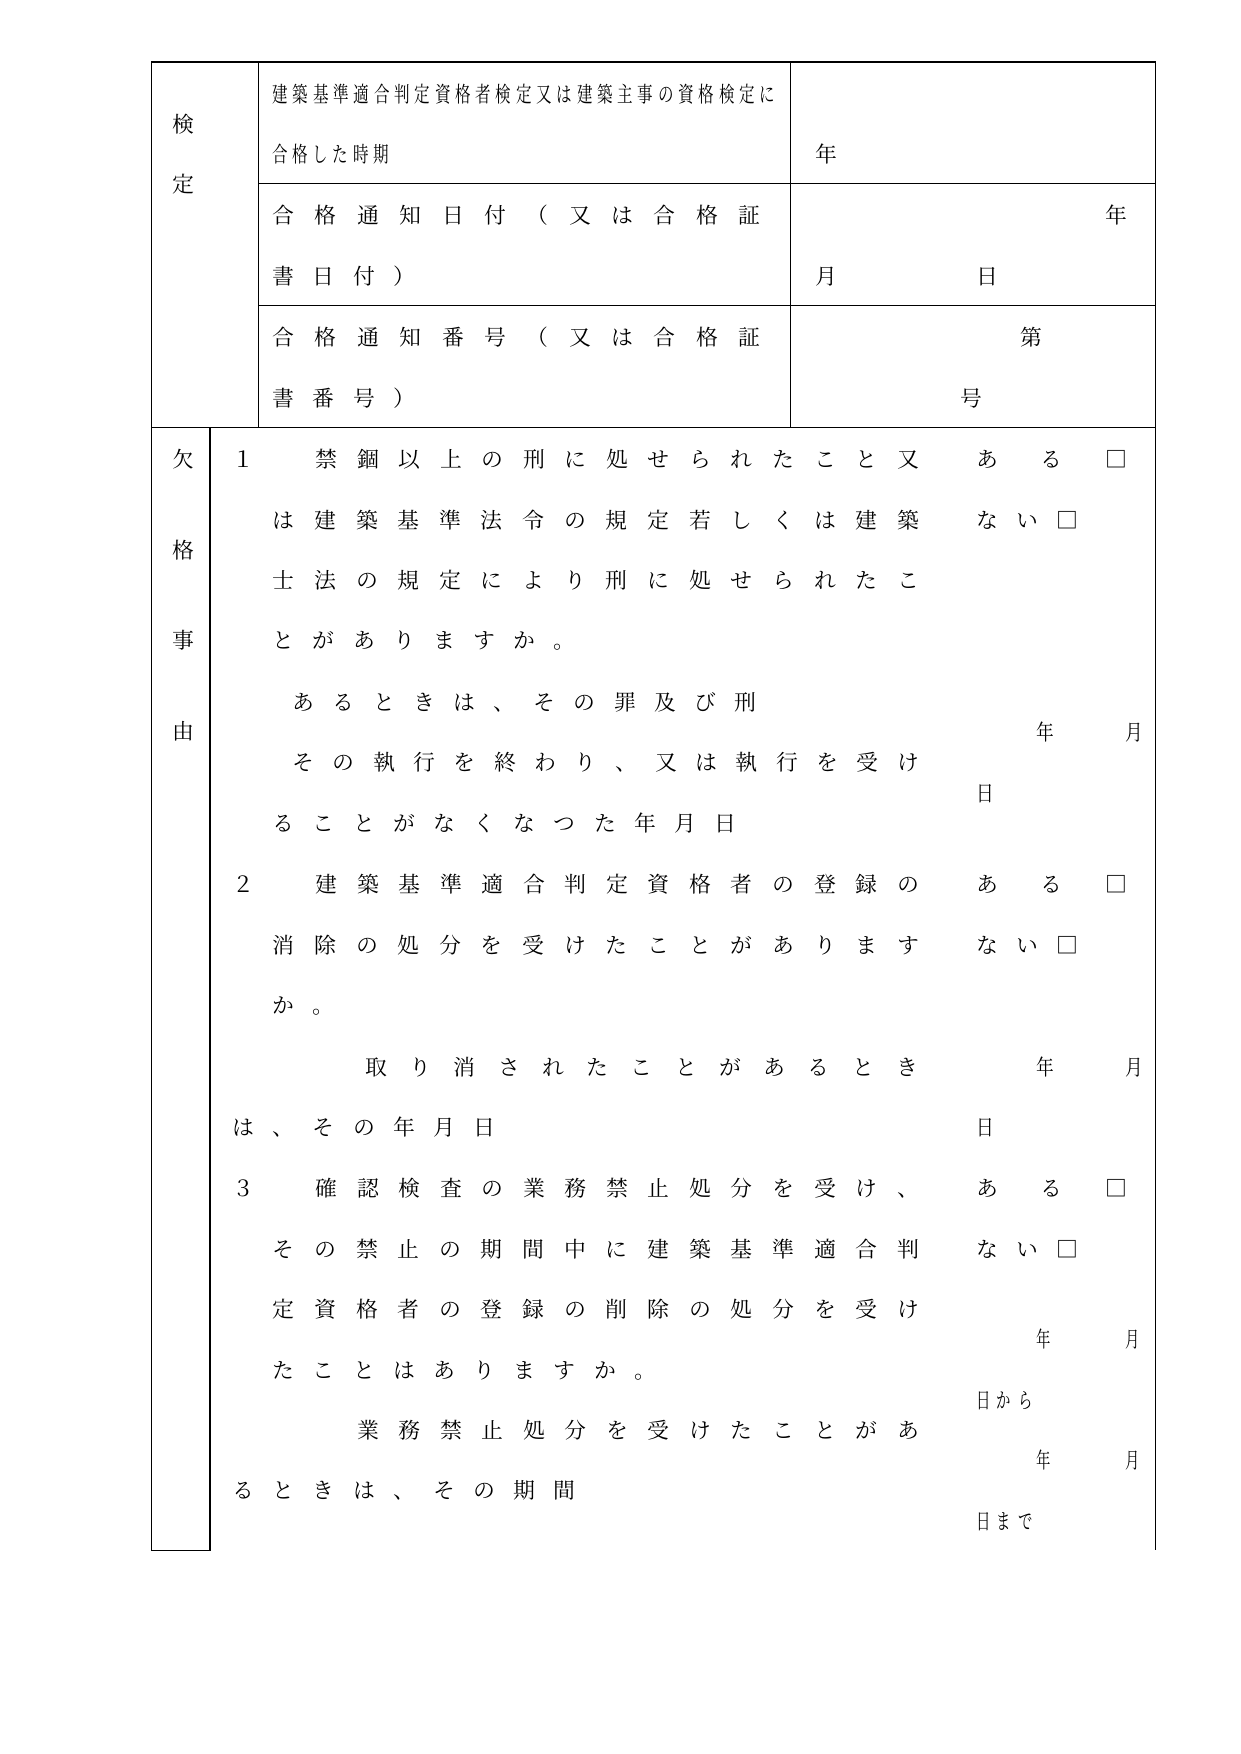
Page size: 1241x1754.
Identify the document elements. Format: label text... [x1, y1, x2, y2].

table_cell 年 月 日 [948, 1034, 1155, 1156]
table_cell ある□ ない□ [948, 428, 1155, 670]
table_cell ある□ ない□ [948, 852, 1155, 1034]
table_cell 年 月 日 [948, 670, 1155, 852]
table_cell 欠 格 事 由 [152, 428, 209, 1550]
table_cell 年 [791, 63, 1155, 183]
table_cell 第 号 [791, 306, 1155, 427]
table_cell ３ 確認検査の業務禁止処分を受け、その禁止の期間中に建築基準適合判定資格者の登録の削除の処分を受けたことはありますか。 業務禁止処分を受けたことがあるときは、その期間 [211, 1156, 948, 1550]
table_cell 年 月 日 [791, 184, 1155, 305]
table_cell ２ 建築基準適合判定資格者の登録の消除の処分を受けたことがありますか。 [211, 852, 948, 1034]
table_cell 取り消されたことがあるときは、その年月日 [211, 1034, 948, 1156]
table_cell 合格通知日付（又は合格証書日付） [259, 184, 790, 305]
table_cell １ 禁錮以上の刑に処せられたこと又は建築基準法令の規定若しくは建築士法の規定により刑に処せられたことがありますか。 [211, 428, 948, 670]
table_cell あるときは、その罪及び刑 その執行を終わり、又は執行を受けることがなくなつた年月日 [211, 670, 948, 852]
table_cell 検 定 [152, 63, 258, 427]
table_cell 合格通知番号（又は合格証書番号） [259, 306, 790, 427]
table_cell ある□ ない□ 年 月 日から 年 月 日まで [948, 1156, 1155, 1550]
table_cell 建築基準適合判定資格者検定又は建築主事の資格検定に合格した時期 [259, 63, 790, 183]
